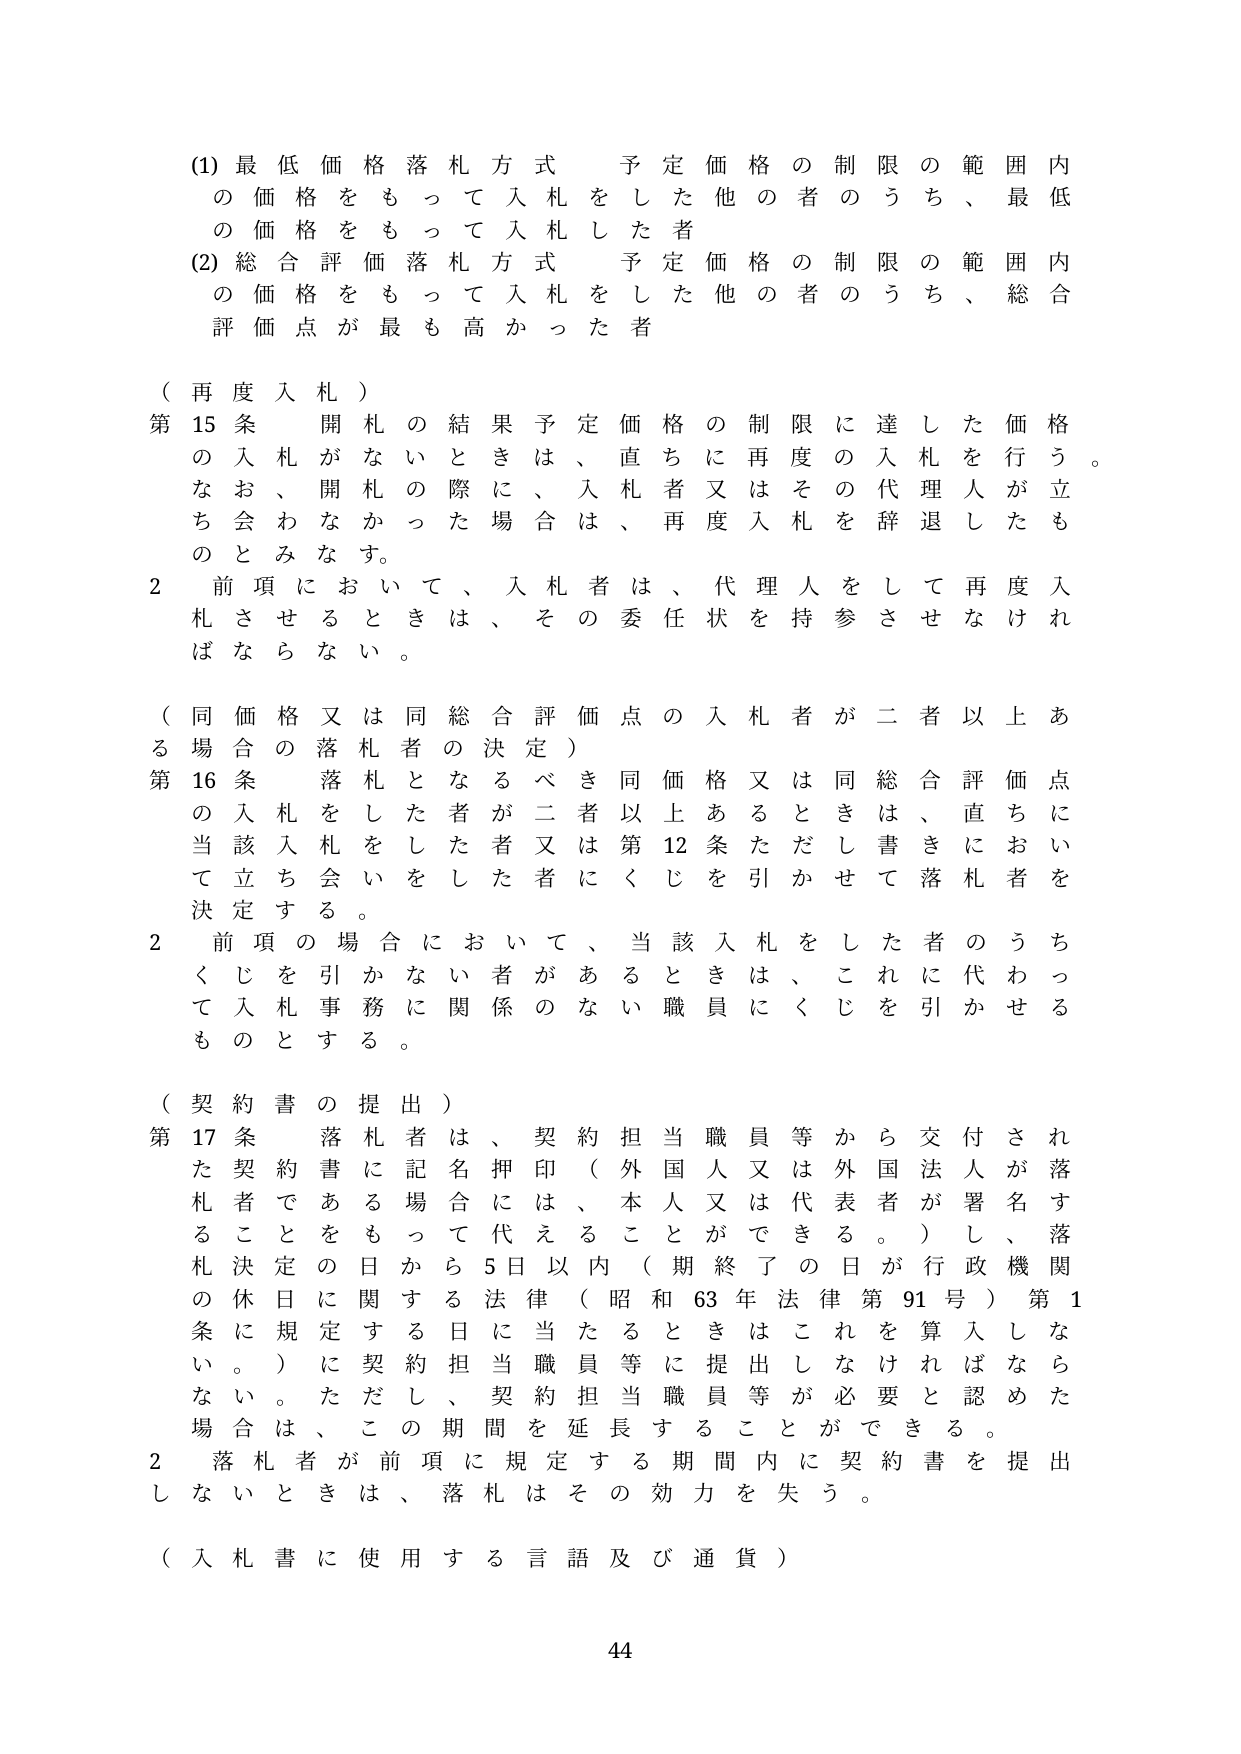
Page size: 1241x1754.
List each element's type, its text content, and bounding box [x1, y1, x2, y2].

text （入札書に使用する言語及び通貨） [149, 1541, 1091, 1573]
text （再度入札） [149, 374, 1091, 407]
text 第15条 開札の結果予定価格の制限に達した価格の入札がないときは、直ちに再度の入札を行う。なお、開札の際に、入札者又はその代理人が立ち会わなかった場合は、再度入札を辞退したものとみなす。 [149, 407, 1091, 569]
text 2 落札者が前項に規定する期間内に契約書を提出しないときは、落札はその効力を失う。 [149, 1443, 1091, 1508]
text 第16条 落札となるべき同価格又は同総合評価点の入札をした者が二者以上あるときは、直ちに当該入札をした者又は第12条ただし書きにおいて立ち会いをした者にくじを引かせて落札者を決定する。 [149, 763, 1091, 925]
text （契約書の提出） [149, 1087, 1091, 1119]
text (2) 総合評価落札方式 予定価格の制限の範囲内の価格をもって入札をした他の者のうち、総合評価点が最も高かった者 [170, 245, 1091, 342]
text (1) 最低価格落札方式 予定価格の制限の範囲内の価格をもって入札をした他の者のうち、最低の価格をもって入札した者 [170, 148, 1091, 245]
text 2 前項の場合において、当該入札をした者のうちくじを引かない者があるときは、これに代わって入札事務に関係のない職員にくじを引かせるものとする。 [149, 925, 1091, 1055]
text （同価格又は同総合評価点の入札者が二者以上ある場合の落札者の決定） [149, 698, 1091, 763]
text 2 前項において、入札者は、代理人をして再度入札させるときは、その委任状を持参させなければならない。 [149, 569, 1091, 666]
text 第17条 落札者は、契約担当職員等から交付された契約書に記名押印（外国人又は外国法人が落札者である場合には、本人又は代表者が署名することをもって代えることができる。）し、落札決定の日から5日以内（期終了の日が行政機関の休日に関する法律（昭和63年法律第91号）第1条に規定する日に当たるときはこれを算入しない。）に契約担当職員等に提出しなければならない。ただし、契約担当職員等が必要と認めた場合は、この期間を延長することができる。 [149, 1119, 1091, 1443]
